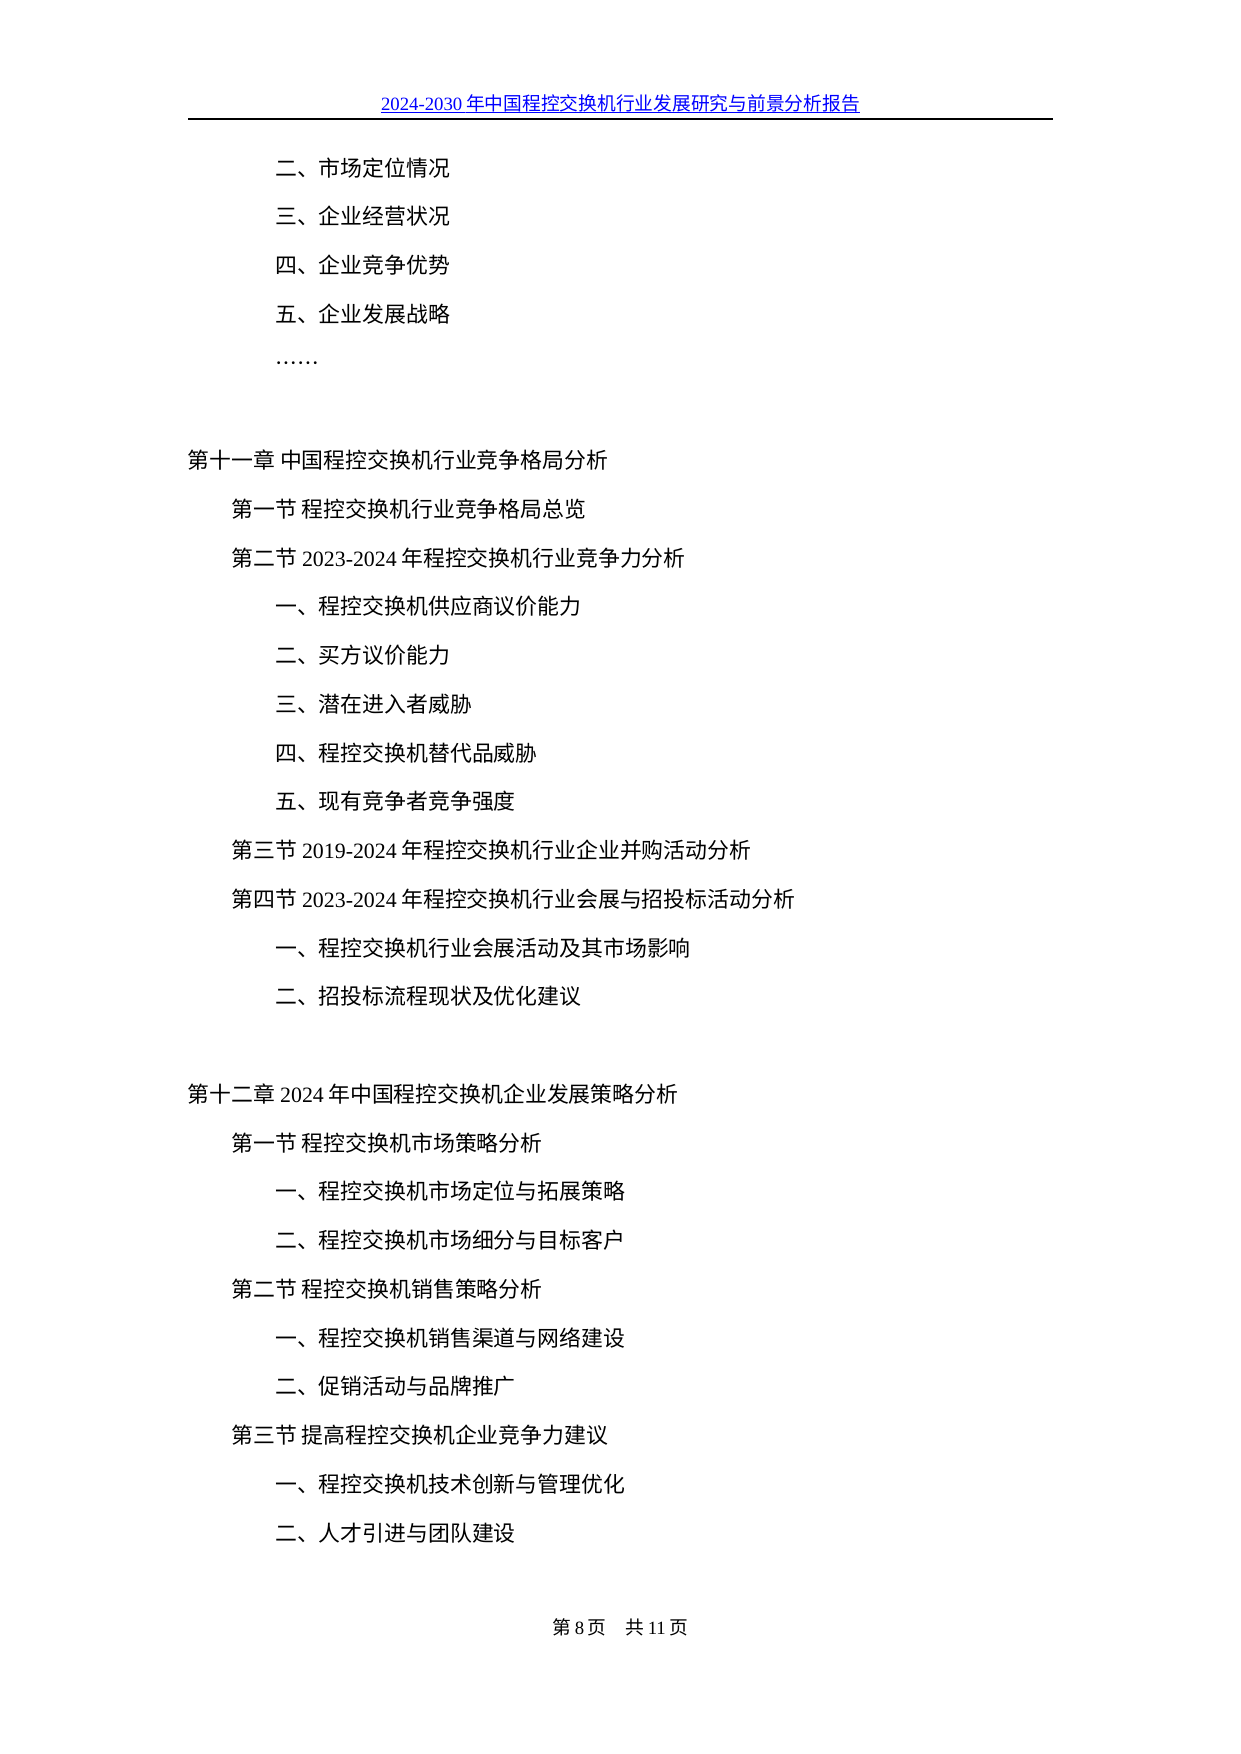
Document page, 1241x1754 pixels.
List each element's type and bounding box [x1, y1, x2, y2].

text [187, 150, 1053, 1548]
